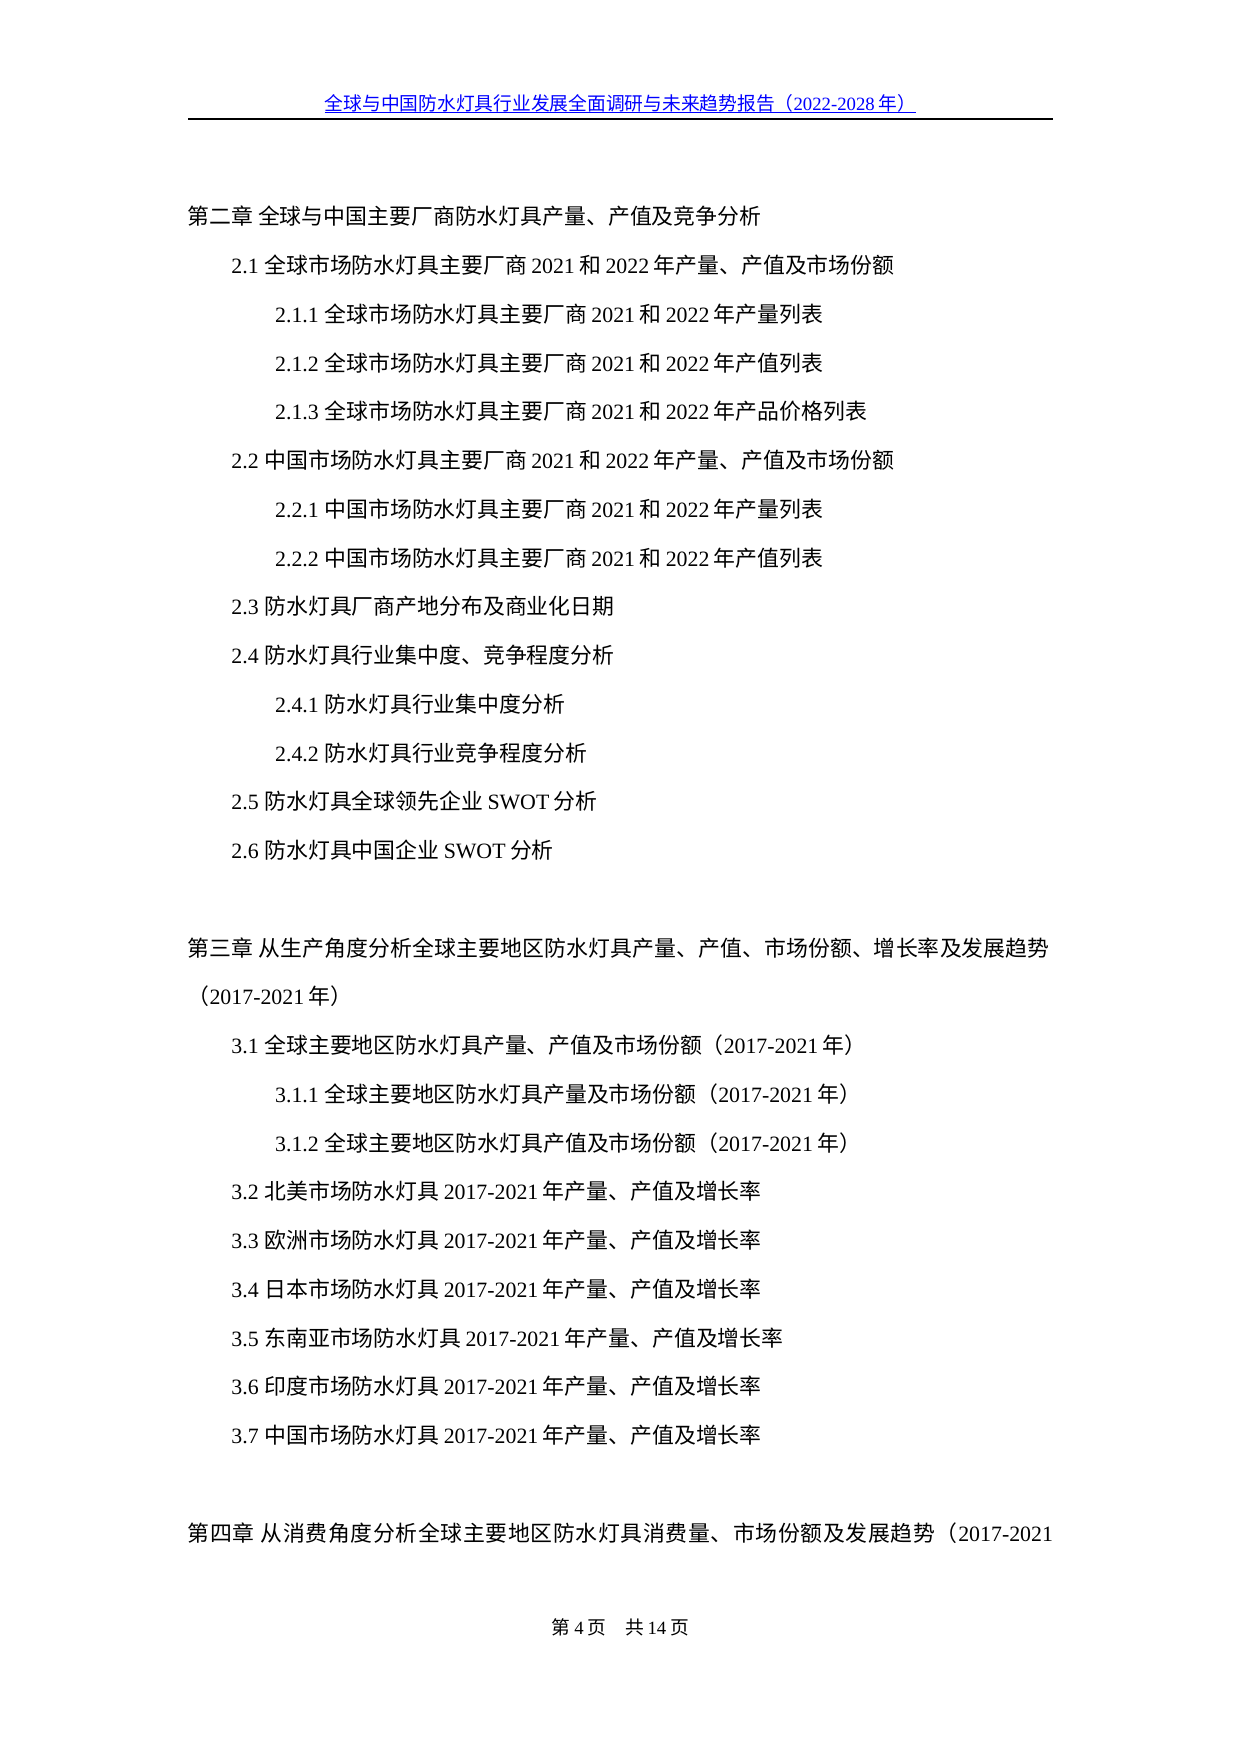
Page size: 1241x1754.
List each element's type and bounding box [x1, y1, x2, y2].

text [187, 150, 1053, 1548]
